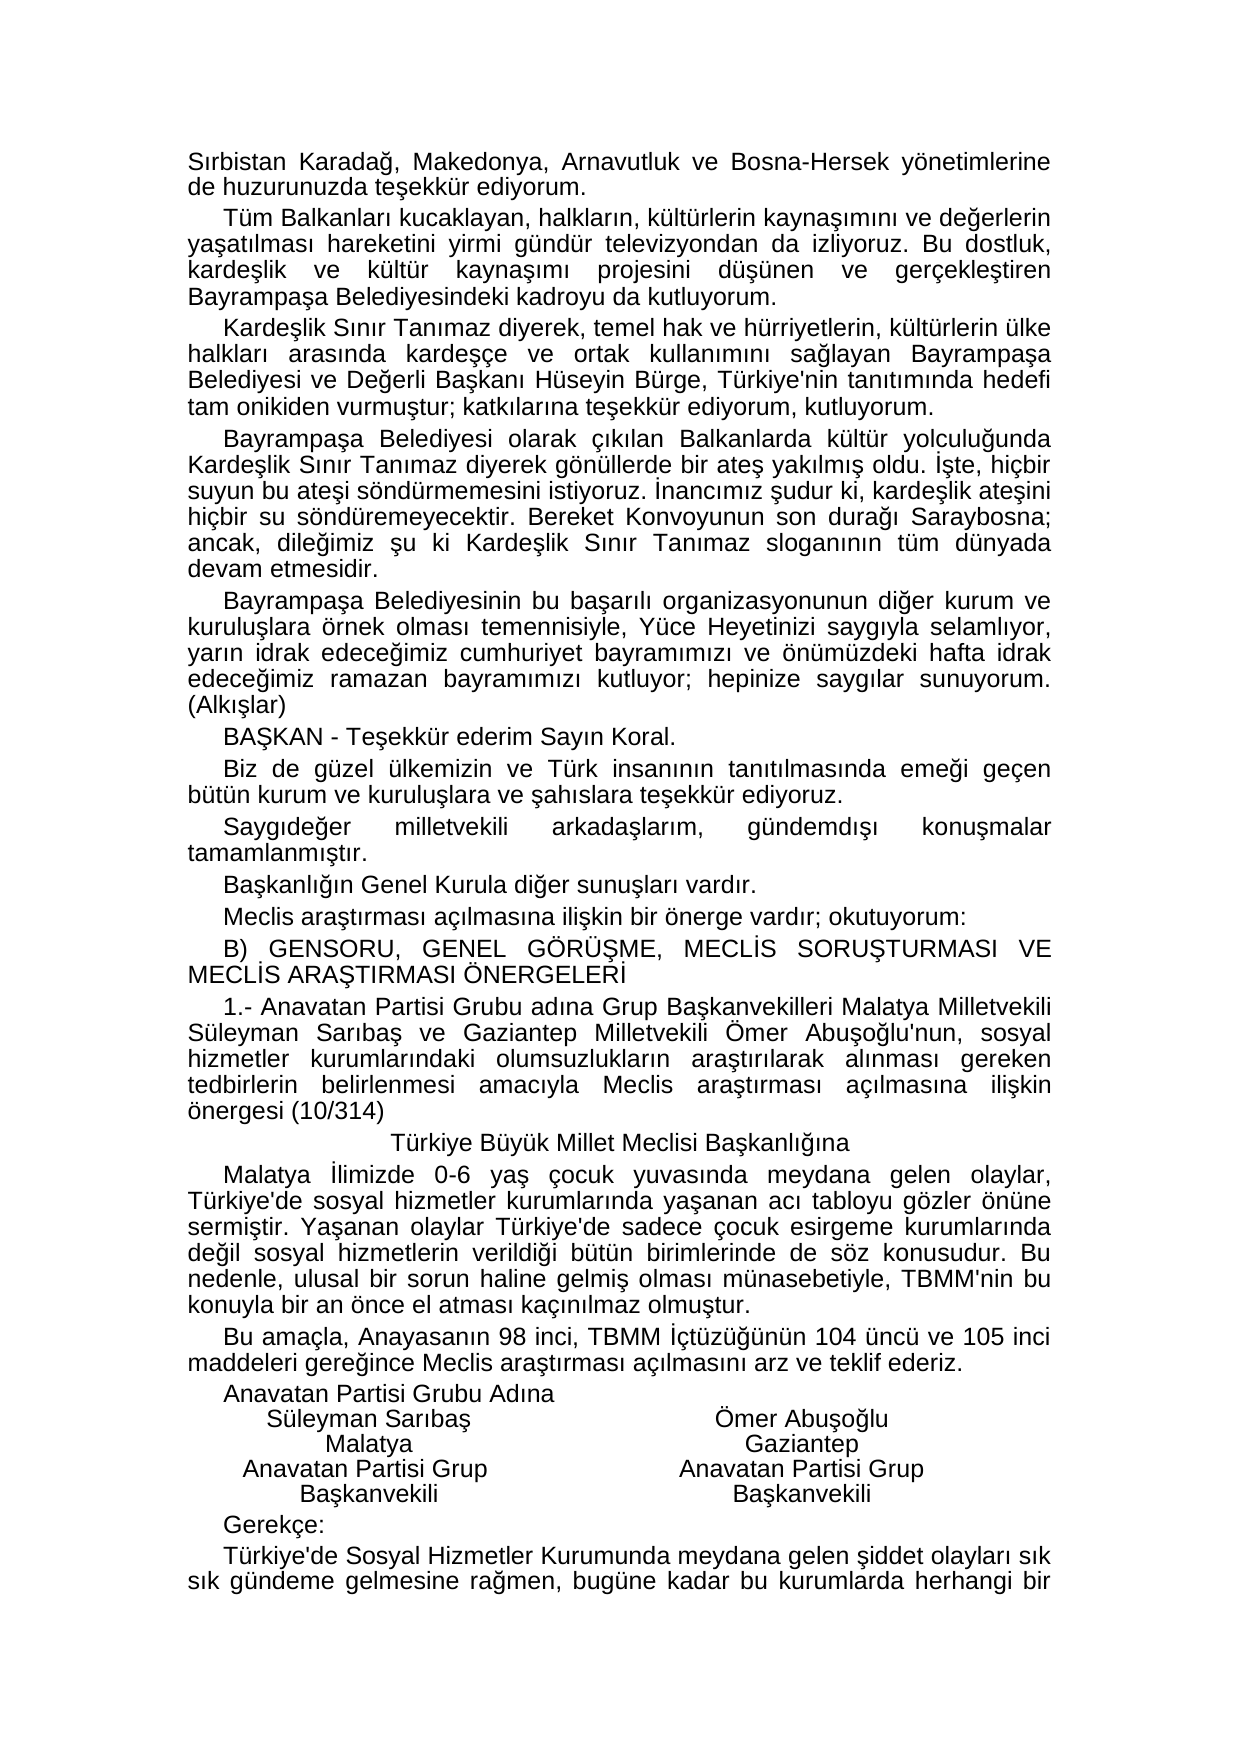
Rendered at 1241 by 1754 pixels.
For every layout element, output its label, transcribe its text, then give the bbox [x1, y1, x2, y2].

text Anavatan Partisi Grubu Adına [187, 1383, 1053, 1408]
text Biz de güzel ülkemizin ve Türk insanının tanıtılmasında emeği geçen bütün kurum ve kuruluşlara ve şahıslara teşekkür ediyoruz. [187, 756, 1053, 808]
text Malatya İlimizde 0-6 yaş çocuk yuvasında meydana gelen olaylar, Türkiye'de sosyal hizmetler kurumlarında yaşanan acı tabloyu gözler önüne sermiştir. Yaşanan olaylar Türkiye'de sadece çocuk esirgeme kurumlarında değil sosyal hizmetlerin verildiği bütün birimlerinde de söz konusudur. Bu nedenle, ulusal bir sorun haline gelmiş olması münasebetiyle, TBMM'nin bu konuyla bir an önce el atması kaçınılmaz olmuştur. [187, 1163, 1053, 1319]
text 1.- Anavatan Partisi Grubu adına Grup Başkanvekilleri Malatya Milletvekili Süleyman Sarıbaş ve Gaziantep Milletvekili Ömer Abuşoğlu'nun, sosyal hizmetler kurumlarındaki olumsuzlukların araştırılarak alınması gereken tedbirlerin belirlenmesi amacıyla Meclis araştırması açılmasına ilişkin önergesi (10/314) [187, 994, 1053, 1125]
text BAŞKAN - Teşekkür ederim Sayın Koral. [187, 724, 1053, 751]
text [187, 150, 1053, 200]
text Türkiye Büyük Millet Meclisi Başkanlığına [187, 1131, 1053, 1157]
text Kardeşlik Sınır Tanımaz diyerek, temel hak ve hürriyetlerin, kültürlerin ülke halkları arasında kardeşçe ve ortak kullanımını sağlayan Bayrampaşa Belediyesi ve Değerli Başkanı Hüseyin Bürge, Türkiye'nin tanıtımında hedefi tam onikiden vurmuştur; katkılarına teşekkür ediyorum, kutluyorum. [187, 316, 1053, 420]
text Bayrampaşa Belediyesi olarak çıkılan Balkanlarda kültür yolculuğunda Kardeşlik Sınır Tanımaz diyerek gönüllerde bir ateş yakılmış oldu. İşte, hiçbir suyun bu ateşi söndürmemesini istiyoruz. İnancımız şudur ki, kardeşlik ateşini hiçbir su söndüremeyecektir. Bereket Konvoyunun son durağı Saraybosna; ancak, dileğimiz şu ki Kardeşlik Sınır Tanımaz sloganının tüm dünyada devam etmesidir. [187, 426, 1053, 582]
text Saygıdeğer milletvekili arkadaşlarım, gündemdışı konuşmalar tamamlanmıştır. [187, 814, 1053, 867]
text Tüm Balkanları kucaklayan, halkların, kültürlerin kaynaşımını ve değerlerin yaşatılması hareketini yirmi gündür televizyondan da izliyoruz. Bu dostluk, kardeşlik ve kültür kaynaşımı projesini düşünen ve gerçekleştiren Bayrampaşa Belediyesindeki kadroyu da kutluyorum. [187, 206, 1053, 310]
text Meclis araştırması açılmasına ilişkin bir önerge vardır; okutuyorum: [187, 904, 1053, 931]
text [187, 1544, 1053, 1594]
text Süleyman Sarıbaş Ömer Abuşoğlu [187, 1408, 1053, 1433]
text Bu amaçla, Anayasanın 98 inci, TBMM İçtüzüğünün 104 üncü ve 105 inci maddeleri gereğince Meclis araştırması açılmasını arz ve teklif ederiz. [187, 1325, 1053, 1377]
text Başkanlığın Genel Kurula diğer sunuşları vardır. [187, 872, 1053, 898]
text Malatya Gaziantep [187, 1433, 1053, 1458]
text B) GENSORU, GENEL GÖRÜŞME, MECLİS SORUŞTURMASI VE MECLİS ARAŞTIRMASI ÖNERGELERİ [187, 936, 1053, 988]
text Gerekçe: [187, 1514, 1053, 1538]
text Başkanvekili Başkanvekili [187, 1483, 1053, 1508]
text Anavatan Partisi Grup Anavatan Partisi Grup [187, 1458, 1053, 1483]
text Bayrampaşa Belediyesinin bu başarılı organizasyonunun diğer kurum ve kuruluşlara örnek olması temennisiyle, Yüce Heyetinizi saygıyla selamlıyor, yarın idrak edeceğimiz cumhuriyet bayramımızı ve önümüzdeki hafta idrak edeceğimiz ramazan bayramımızı kutluyor; hepinize saygılar sunuyorum. (Alkışlar) [187, 588, 1053, 718]
